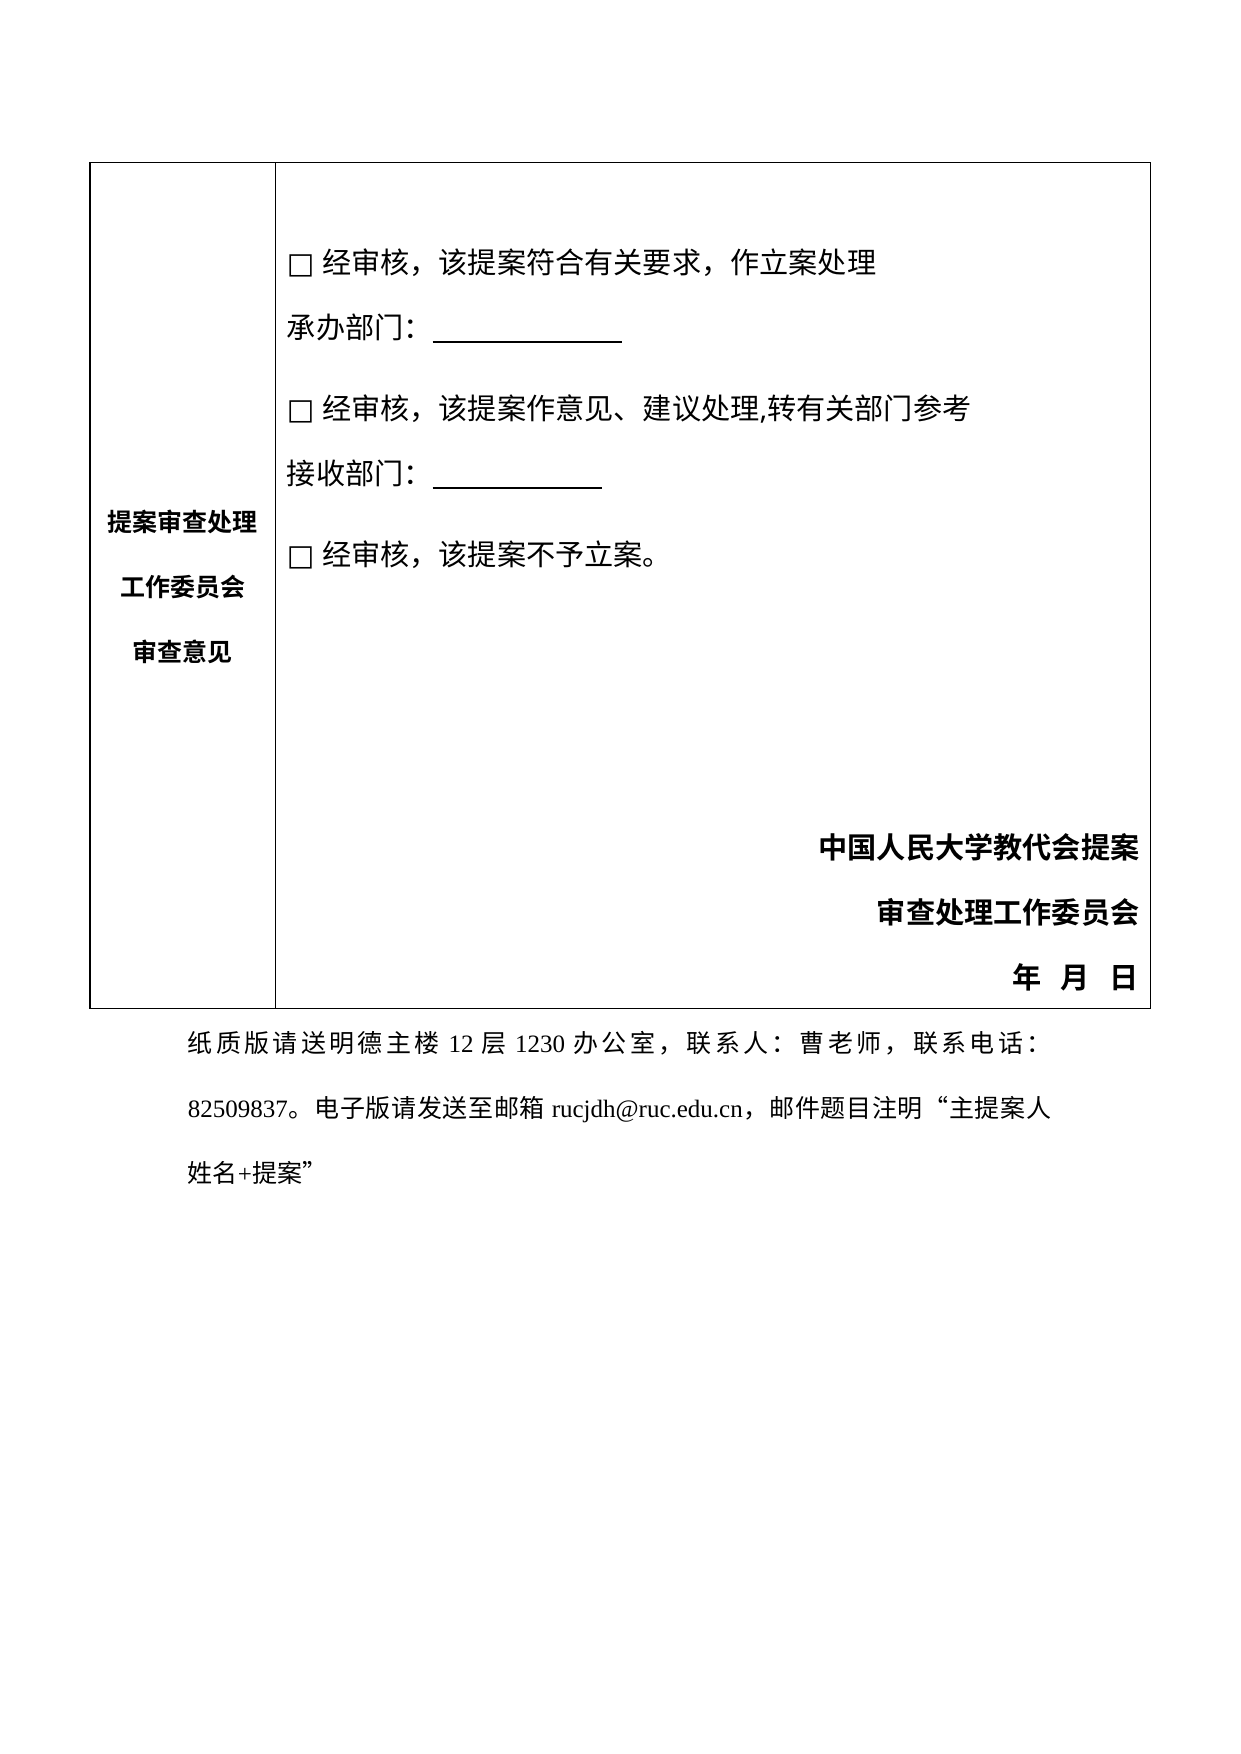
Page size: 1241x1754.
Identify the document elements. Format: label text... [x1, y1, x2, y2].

table_cell □ 经审核，该提案符合有关要求，作立案处理 承办部门： □ 经审核，该提案作意见、建议处理,转有关部门参考 接收部门： □ 经审核，该提案不予立案。 中国人民大学教代会提案 审查处理工作委员会 年 月 日 [276, 163, 1150, 1008]
text 纸质版请送明德主楼12层1230办公室，联系人：曹老师，联系电话：82509837。电子版请发送至邮箱rucjdh@ruc.edu.cn，邮件题目注明“主提案人姓名+提案” [188, 1009, 1053, 1204]
table_cell 提案审查处理工作委员会 审查意见 [91, 163, 275, 1008]
